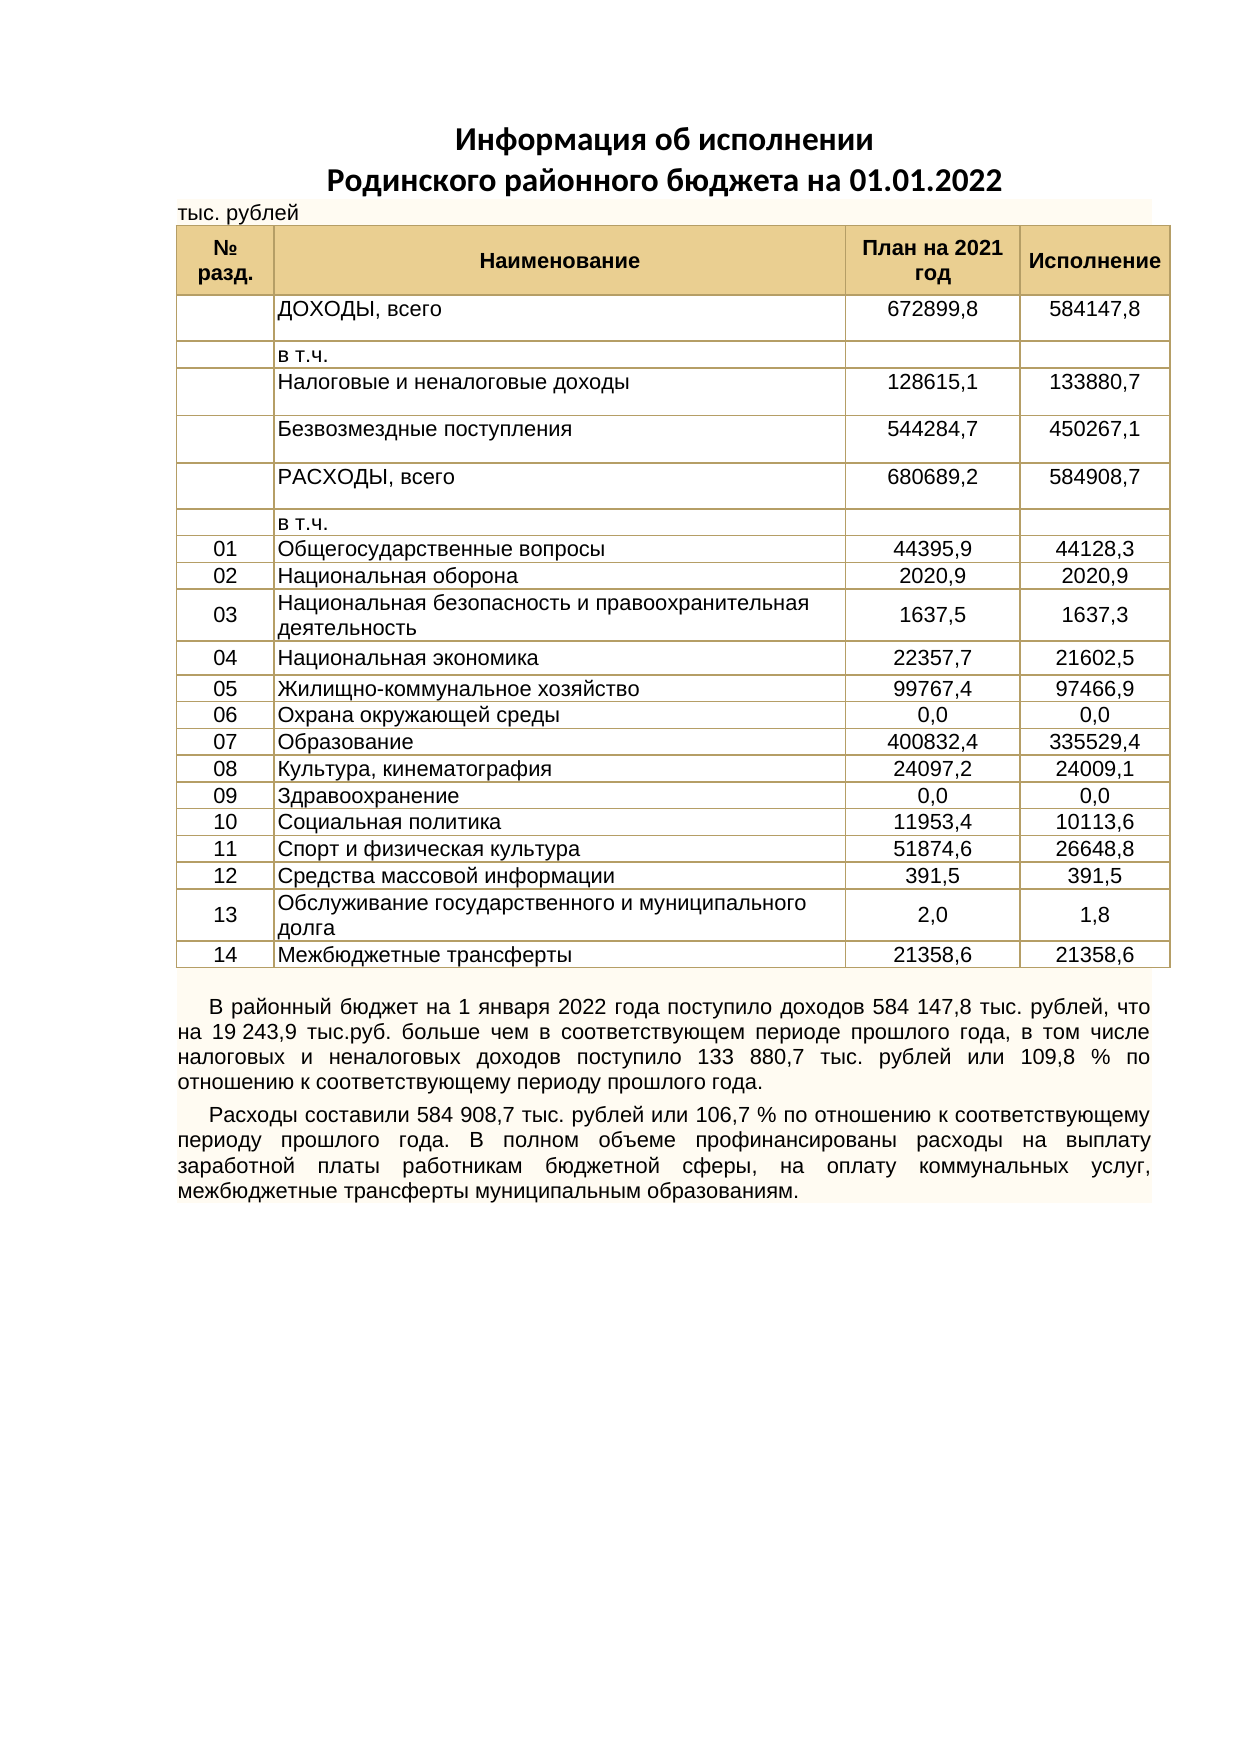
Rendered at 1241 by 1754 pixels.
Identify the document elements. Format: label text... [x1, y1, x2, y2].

table_cell 335529,4 [1021, 729, 1169, 754]
table_header № разд. [177, 226, 273, 294]
table_cell [177, 296, 273, 340]
table_cell Национальная оборона [275, 563, 845, 588]
table_cell 01 [177, 536, 273, 561]
table_cell 391,5 [1021, 863, 1169, 888]
table_cell Средства массовой информации [275, 863, 845, 888]
table_cell 99767,4 [846, 676, 1019, 701]
table_cell 2020,9 [846, 563, 1019, 588]
table_cell 05 [177, 676, 273, 701]
table_cell ДОХОДЫ, всего [275, 296, 845, 340]
table_cell Культура, кинематография [275, 756, 845, 781]
table_cell 2,0 [846, 890, 1019, 940]
table_cell [1021, 510, 1169, 534]
table_cell Социальная политика [275, 809, 845, 834]
table_cell [177, 369, 273, 415]
table_cell [177, 416, 273, 462]
table_cell Межбюджетные трансферты [275, 942, 845, 967]
table_cell 44395,9 [846, 536, 1019, 561]
table_cell [1021, 342, 1169, 367]
table_header План на 2021 год [846, 226, 1019, 294]
table_cell 544284,7 [846, 416, 1019, 462]
table_cell 51874,6 [846, 836, 1019, 861]
table_cell 11953,4 [846, 809, 1019, 834]
table_cell Образование [275, 729, 845, 754]
table_cell 133880,7 [1021, 369, 1169, 415]
text В районный бюджет на 1 января 2022 года поступило доходов 584 147,8 тыс. рублей, что на 19 243,9 тыс.руб. больше чем в соответствующем периоде прошлого года, в том числе налоговых и неналоговых доходов поступило 133 880,7 тыс. рублей или 109,8 % по отношению к соответствующему периоду прошлого года. [177, 993, 1152, 1094]
table_cell 24009,1 [1021, 756, 1169, 781]
table_header Исполнение [1021, 226, 1169, 294]
table_cell 04 [177, 642, 273, 674]
table_cell в т.ч. [275, 510, 845, 534]
table_cell 13 [177, 890, 273, 940]
table_cell Национальная экономика [275, 642, 845, 674]
table_cell 07 [177, 729, 273, 754]
table_cell 03 [177, 590, 273, 640]
table_cell Безвозмездные поступления [275, 416, 845, 462]
table_cell Национальная безопасность и правоохранительная деятельность [275, 590, 845, 640]
table_cell 1637,3 [1021, 590, 1169, 640]
text Расходы составили 584 908,7 тыс. рублей или 106,7 % по отношению к соответствующему периоду прошлого года. В полном объеме профинансированы расходы на выплату заработной платы работникам бюджетной сферы, на оплату коммунальных услуг, межбюджетные трансферты муниципальным образованиям. [177, 1102, 1152, 1203]
table_cell 44128,3 [1021, 536, 1169, 561]
table_cell [177, 342, 273, 367]
table_cell 0,0 [1021, 783, 1169, 808]
table_cell 2020,9 [1021, 563, 1169, 588]
table_cell 584908,7 [1021, 464, 1169, 508]
table_cell 0,0 [846, 783, 1019, 808]
table_cell Обслуживание государственного и муниципального долга [275, 890, 845, 940]
table_cell Спорт и физическая культура [275, 836, 845, 861]
table_cell 22357,7 [846, 642, 1019, 674]
table_cell 450267,1 [1021, 416, 1169, 462]
table_cell [846, 342, 1019, 367]
table_cell 09 [177, 783, 273, 808]
table_cell 97466,9 [1021, 676, 1169, 701]
table_cell Здравоохранение [275, 783, 845, 808]
table_cell [177, 464, 273, 508]
table_cell 10113,6 [1021, 809, 1169, 834]
table_cell 400832,4 [846, 729, 1019, 754]
table_header Наименование [275, 226, 845, 294]
table_cell [846, 510, 1019, 534]
table_cell 680689,2 [846, 464, 1019, 508]
table_cell 0,0 [1021, 702, 1169, 727]
table_cell Жилищно-коммунальное хозяйство [275, 676, 845, 701]
text тыс. рублей [177, 199, 1152, 225]
table_cell 10 [177, 809, 273, 834]
table_cell 21358,6 [846, 942, 1019, 967]
table_cell 21358,6 [1021, 942, 1169, 967]
table_cell 391,5 [846, 863, 1019, 888]
table_cell 128615,1 [846, 369, 1019, 415]
table_cell Охрана окружающей среды [275, 702, 845, 727]
table_cell 26648,8 [1021, 836, 1169, 861]
table_cell 06 [177, 702, 273, 727]
text Родинского районного бюджета на 01.01.2022 [177, 159, 1152, 199]
table_cell 1637,5 [846, 590, 1019, 640]
table_cell Общегосударственные вопросы [275, 536, 845, 561]
table_cell в т.ч. [275, 342, 845, 367]
table_cell 21602,5 [1021, 642, 1169, 674]
table_cell 08 [177, 756, 273, 781]
table_cell 1,8 [1021, 890, 1169, 940]
table_cell 584147,8 [1021, 296, 1169, 340]
table_cell [177, 510, 273, 534]
table_cell 11 [177, 836, 273, 861]
text Информация об исполнении [177, 118, 1152, 159]
table_cell 0,0 [846, 702, 1019, 727]
table_cell РАСХОДЫ, всего [275, 464, 845, 508]
table_cell 12 [177, 863, 273, 888]
table_cell 02 [177, 563, 273, 588]
table_cell 14 [177, 942, 273, 967]
table_cell Налоговые и неналоговые доходы [275, 369, 845, 415]
table_cell 24097,2 [846, 756, 1019, 781]
table_cell 672899,8 [846, 296, 1019, 340]
